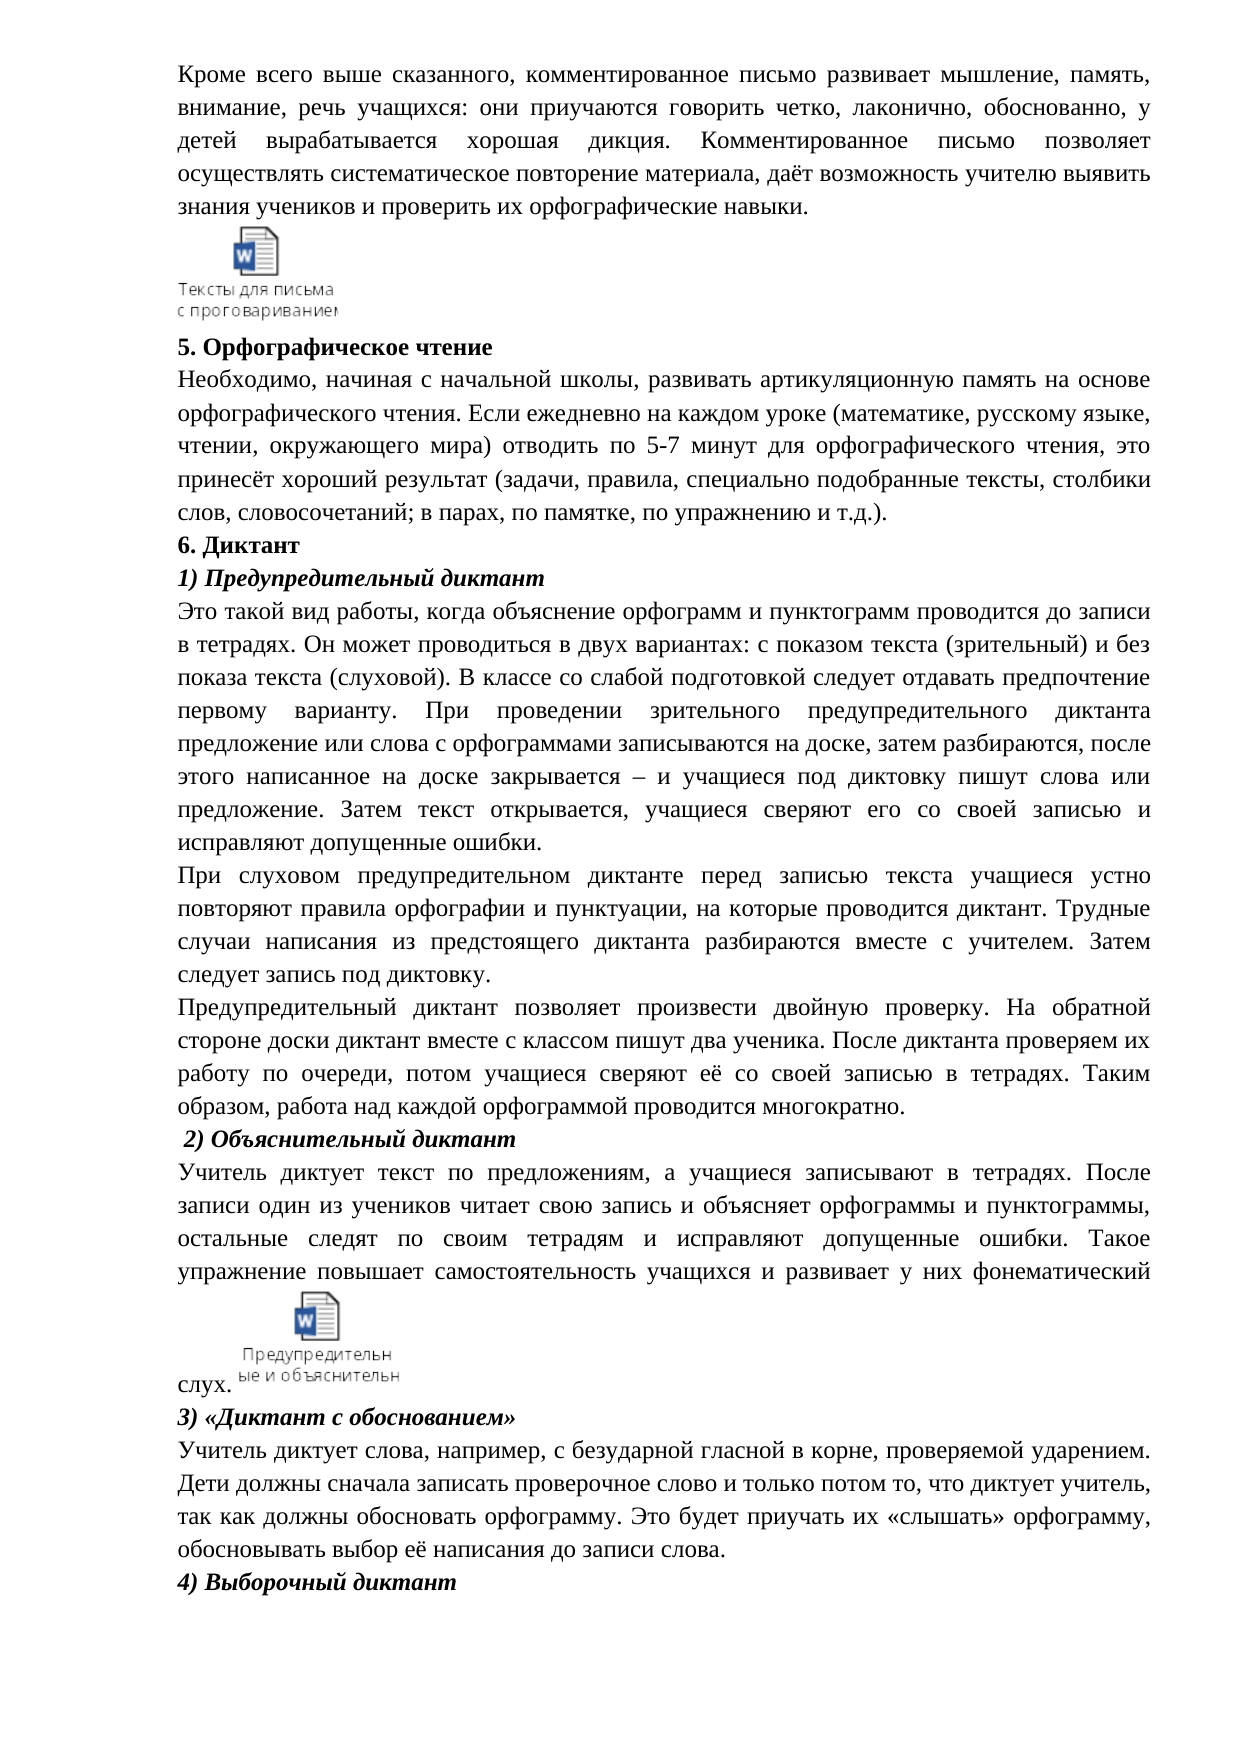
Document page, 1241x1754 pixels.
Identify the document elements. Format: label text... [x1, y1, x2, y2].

text 6. Диктант [177, 530, 1152, 558]
text 1) Предупредительный диктант [177, 563, 1152, 591]
text 2) Объяснительный диктант [183, 1124, 1152, 1153]
text Это такой вид работы, когда объяснение орфограмм и пунктограмм проводится до записи в тетрадях. Он может проводиться в двух вариантах: с показом текста (зрительный) и без показа текста (слуховой). В классе со слабой подготовкой следует отдавать предпочтение первому варианту. При проведении зрительного предупредительного диктанта предложение или слова с орфограммами записываются на доске, затем разбираются, после этого написанное на доске закрывается – и учащиеся под диктовку пишут слова или предложение. Затем текст открывается, учащиеся сверяют его со своей записью и исправляют допущенные ошибки. [177, 596, 1152, 856]
text Учитель диктует текст по предложениям, а учащиеся записывают в тетрадях. После записи один из учеников читает свою запись и объясняет орфограммы и пунктограммы, остальные следят по своим тетрадям и исправляют допущенные ошибки. Такое упражнение повышает самостоятельность учащихся и развивает у них фонематический слух. [177, 1157, 1152, 1398]
text Необходимо, начиная с начальной школы, развивать артикуляционную память на основе орфографического чтения. Если ежедневно на каждом уроке (математике, русскому языке, чтении, окружающего мира) отводить по 5-7 минут для орфографического чтения, это принесёт хороший результат (задачи, правила, специально подобранные тексты, столбики слов, словосочетаний; в парах, по памятке, по упражнению и т.д.). [177, 364, 1152, 525]
text 4) Выборочный диктант [177, 1567, 1152, 1596]
text При слуховом предупредительном диктанте перед записью текста учащиеся устно повторяют правила орфографии и пунктуации, на которые проводится диктант. Трудные случаи написания из предстоящего диктанта разбираются вместе с учителем. Затем следует запись под диктовку. [177, 860, 1152, 988]
text Учитель диктует слова, например, с безударной гласной в корне, проверяемой ударением. Дети должны сначала записать проверочное слово и только потом то, что диктует учитель, так как должны обосновать орфограмму. Это будет приучать их «слышать» орфограмму, обосновывать выбор её написания до записи слова. [177, 1435, 1152, 1563]
text 3) «Диктант с обоснованием» [177, 1402, 1152, 1431]
text Предупредительный диктант позволяет произвести двойную проверку. На обратной стороне доски диктант вместе с классом пишут два ученика. После диктанта проверяем их работу по очереди, потом учащиеся сверяют её со своей записью в тетрадях. Таким образом, работа над каждой орфограммой проводится многократно. [177, 992, 1152, 1120]
text 5. Орфографическое чтение [177, 332, 1152, 360]
text Кроме всего выше сказанного, комментированное письмо развивает мышление, память, внимание, речь учащихся: они приучаются говорить четко, лаконично, обоснованно, у детей вырабатывается хорошая дикция. Комментированное письмо позволяет осуществлять систематическое повторение материала, даёт возможность учителю выявить знания учеников и проверить их орфографические навыки. [177, 59, 1152, 220]
